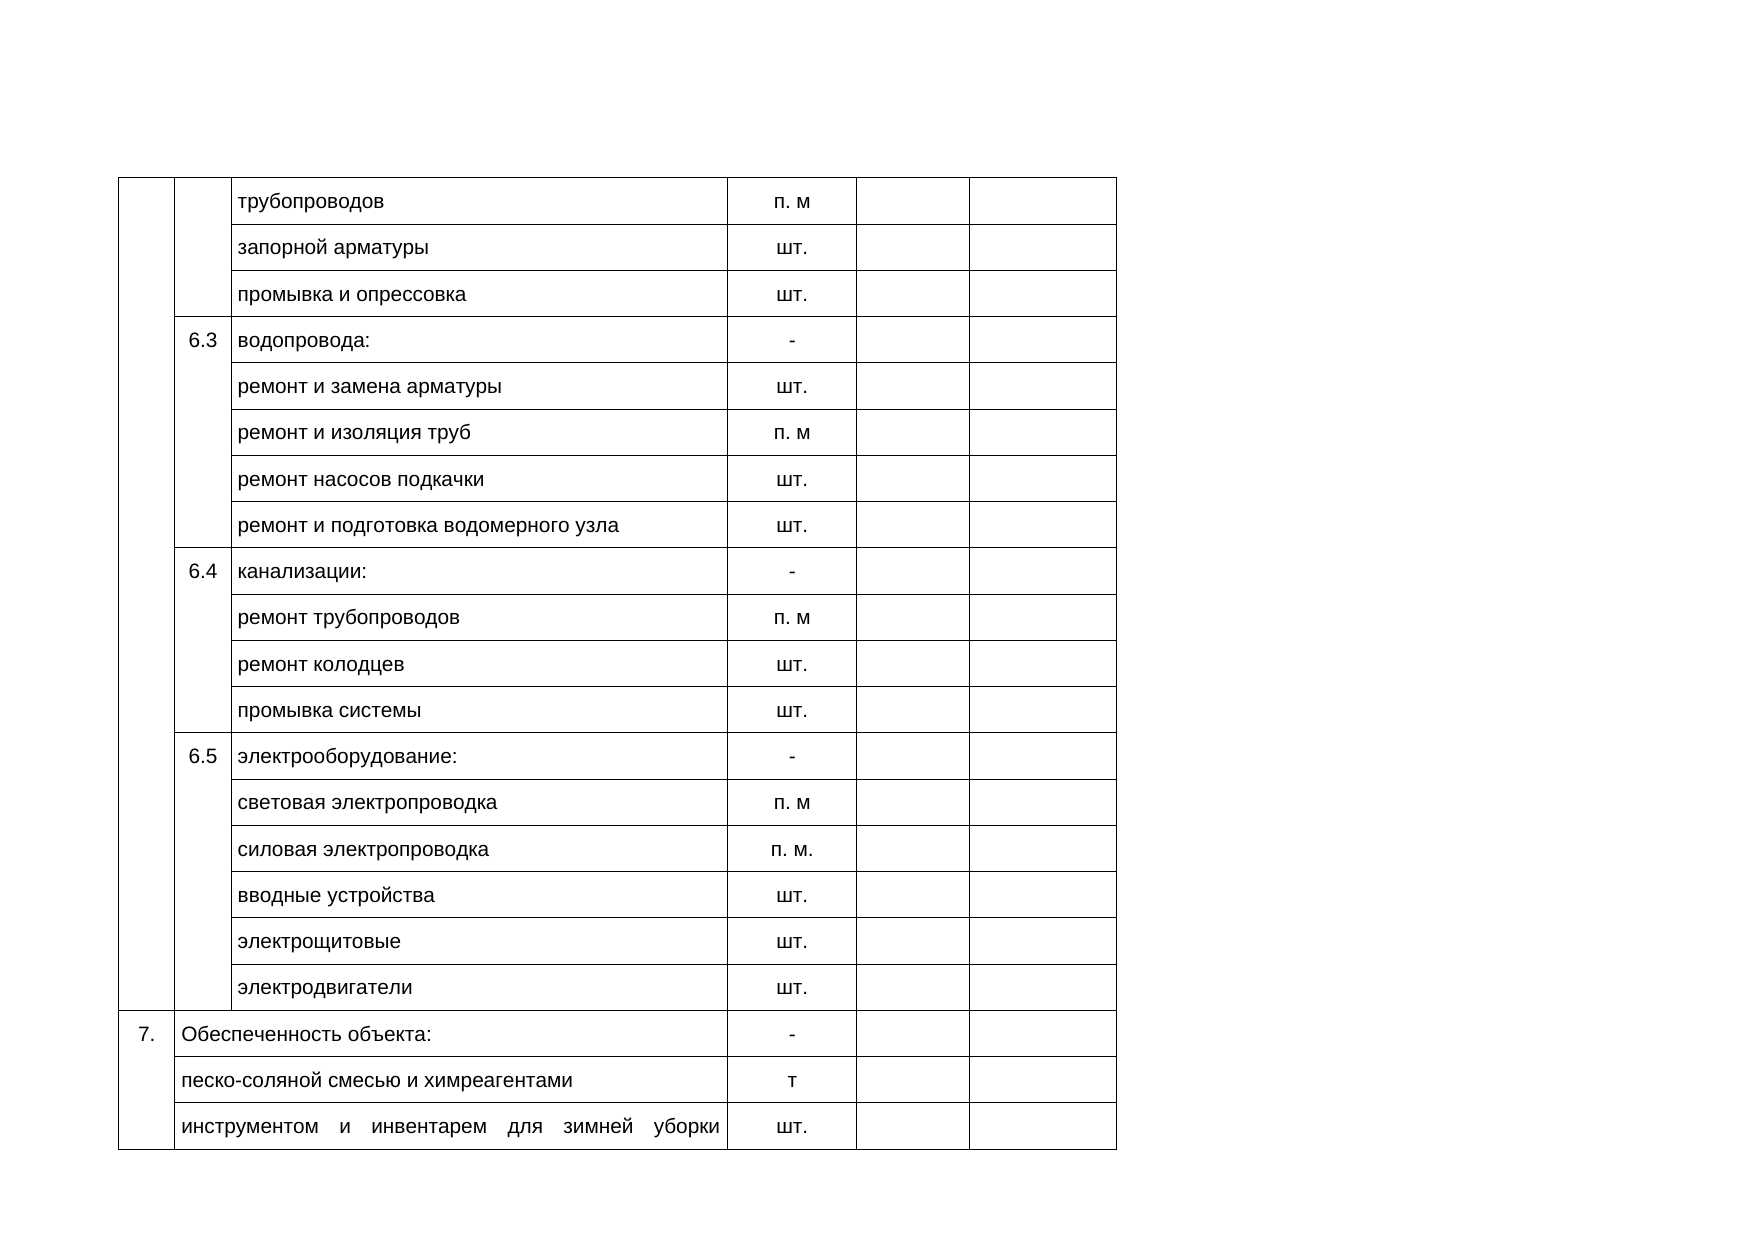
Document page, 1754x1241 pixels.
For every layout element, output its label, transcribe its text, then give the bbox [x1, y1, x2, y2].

table_cell [970, 641, 1116, 686]
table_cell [175, 1103, 727, 1148]
table_cell - [728, 317, 856, 362]
table_cell [857, 178, 969, 223]
table_cell [857, 271, 969, 316]
table_cell шт. [728, 918, 856, 963]
table_cell ремонт и замена арматуры [232, 363, 727, 408]
table_cell - [728, 548, 856, 593]
table_cell [970, 271, 1116, 316]
table_cell шт. [728, 271, 856, 316]
table_cell [970, 826, 1116, 871]
table_cell п. м [728, 780, 856, 825]
table_cell промывка и опрессовка [232, 271, 727, 316]
table_cell п. м [728, 595, 856, 640]
table_cell [857, 456, 969, 501]
table_cell водопровода: [232, 317, 727, 362]
table_cell [857, 965, 969, 1010]
table_cell песко-соляной смесью и химреагентами [175, 1057, 727, 1102]
table_cell шт. [728, 502, 856, 547]
table_cell п. м. [728, 826, 856, 871]
table_cell запорной арматуры [232, 225, 727, 270]
table_cell [970, 363, 1116, 408]
table_cell [970, 502, 1116, 547]
table_cell [970, 733, 1116, 778]
table_cell 6.4 [175, 548, 231, 732]
table_cell п. м [728, 410, 856, 455]
table_cell ремонт колодцев [232, 641, 727, 686]
table_cell шт. [728, 687, 856, 732]
table_cell [970, 1057, 1116, 1102]
table_cell шт. [728, 641, 856, 686]
table_cell электрооборудование: [232, 733, 727, 778]
table_cell [857, 826, 969, 871]
table_cell [970, 317, 1116, 362]
table_cell шт. [728, 456, 856, 501]
table_cell [857, 1103, 969, 1148]
table_cell канализации: [232, 548, 727, 593]
table_cell шт. [728, 872, 856, 917]
table_cell шт. [728, 363, 856, 408]
table_cell [857, 363, 969, 408]
table_cell [857, 641, 969, 686]
table_cell ремонт трубопроводов [232, 595, 727, 640]
table_cell [970, 965, 1116, 1010]
table_cell [857, 595, 969, 640]
table_cell ремонт и изоляция труб [232, 410, 727, 455]
table_cell [970, 780, 1116, 825]
table_cell - [728, 1011, 856, 1056]
table_cell шт. [728, 1103, 856, 1148]
table_cell [857, 548, 969, 593]
table_cell ремонт насосов подкачки [232, 456, 727, 501]
table_cell [970, 872, 1116, 917]
table_cell [857, 317, 969, 362]
table_cell [970, 225, 1116, 270]
table_cell [857, 872, 969, 917]
table_cell [970, 918, 1116, 963]
table_cell шт. [728, 965, 856, 1010]
table_cell [970, 1103, 1116, 1148]
table_cell 6.2 [175, 178, 231, 316]
table_cell [857, 410, 969, 455]
table_cell [857, 918, 969, 963]
table_cell [970, 1011, 1116, 1056]
table_cell 6.3 [175, 317, 231, 547]
table_cell [970, 548, 1116, 593]
table_cell Обеспеченность объекта: [175, 1011, 727, 1056]
table_cell световая электропроводка [232, 780, 727, 825]
table_cell [970, 456, 1116, 501]
table_cell электродвигатели [232, 965, 727, 1010]
table_cell [970, 178, 1116, 223]
table_cell промывка системы [232, 687, 727, 732]
table_cell трубопроводов [232, 178, 727, 223]
table_cell 7. [119, 1011, 174, 1148]
table_cell [857, 1057, 969, 1102]
table_cell [970, 687, 1116, 732]
table_cell - [728, 733, 856, 778]
table_cell шт. [728, 225, 856, 270]
table_cell [857, 225, 969, 270]
table_cell п. м [728, 178, 856, 223]
table_cell [857, 733, 969, 778]
table_cell [857, 687, 969, 732]
table_cell 6.5 [175, 733, 231, 1010]
table_cell [857, 502, 969, 547]
table_cell [857, 1011, 969, 1056]
table_cell электрощитовые [232, 918, 727, 963]
table_cell вводные устройства [232, 872, 727, 917]
table_cell [857, 780, 969, 825]
table_cell [970, 595, 1116, 640]
table_cell т [728, 1057, 856, 1102]
table_cell силовая электропроводка [232, 826, 727, 871]
table_cell [970, 410, 1116, 455]
table_cell ремонт и подготовка водомерного узла [232, 502, 727, 547]
